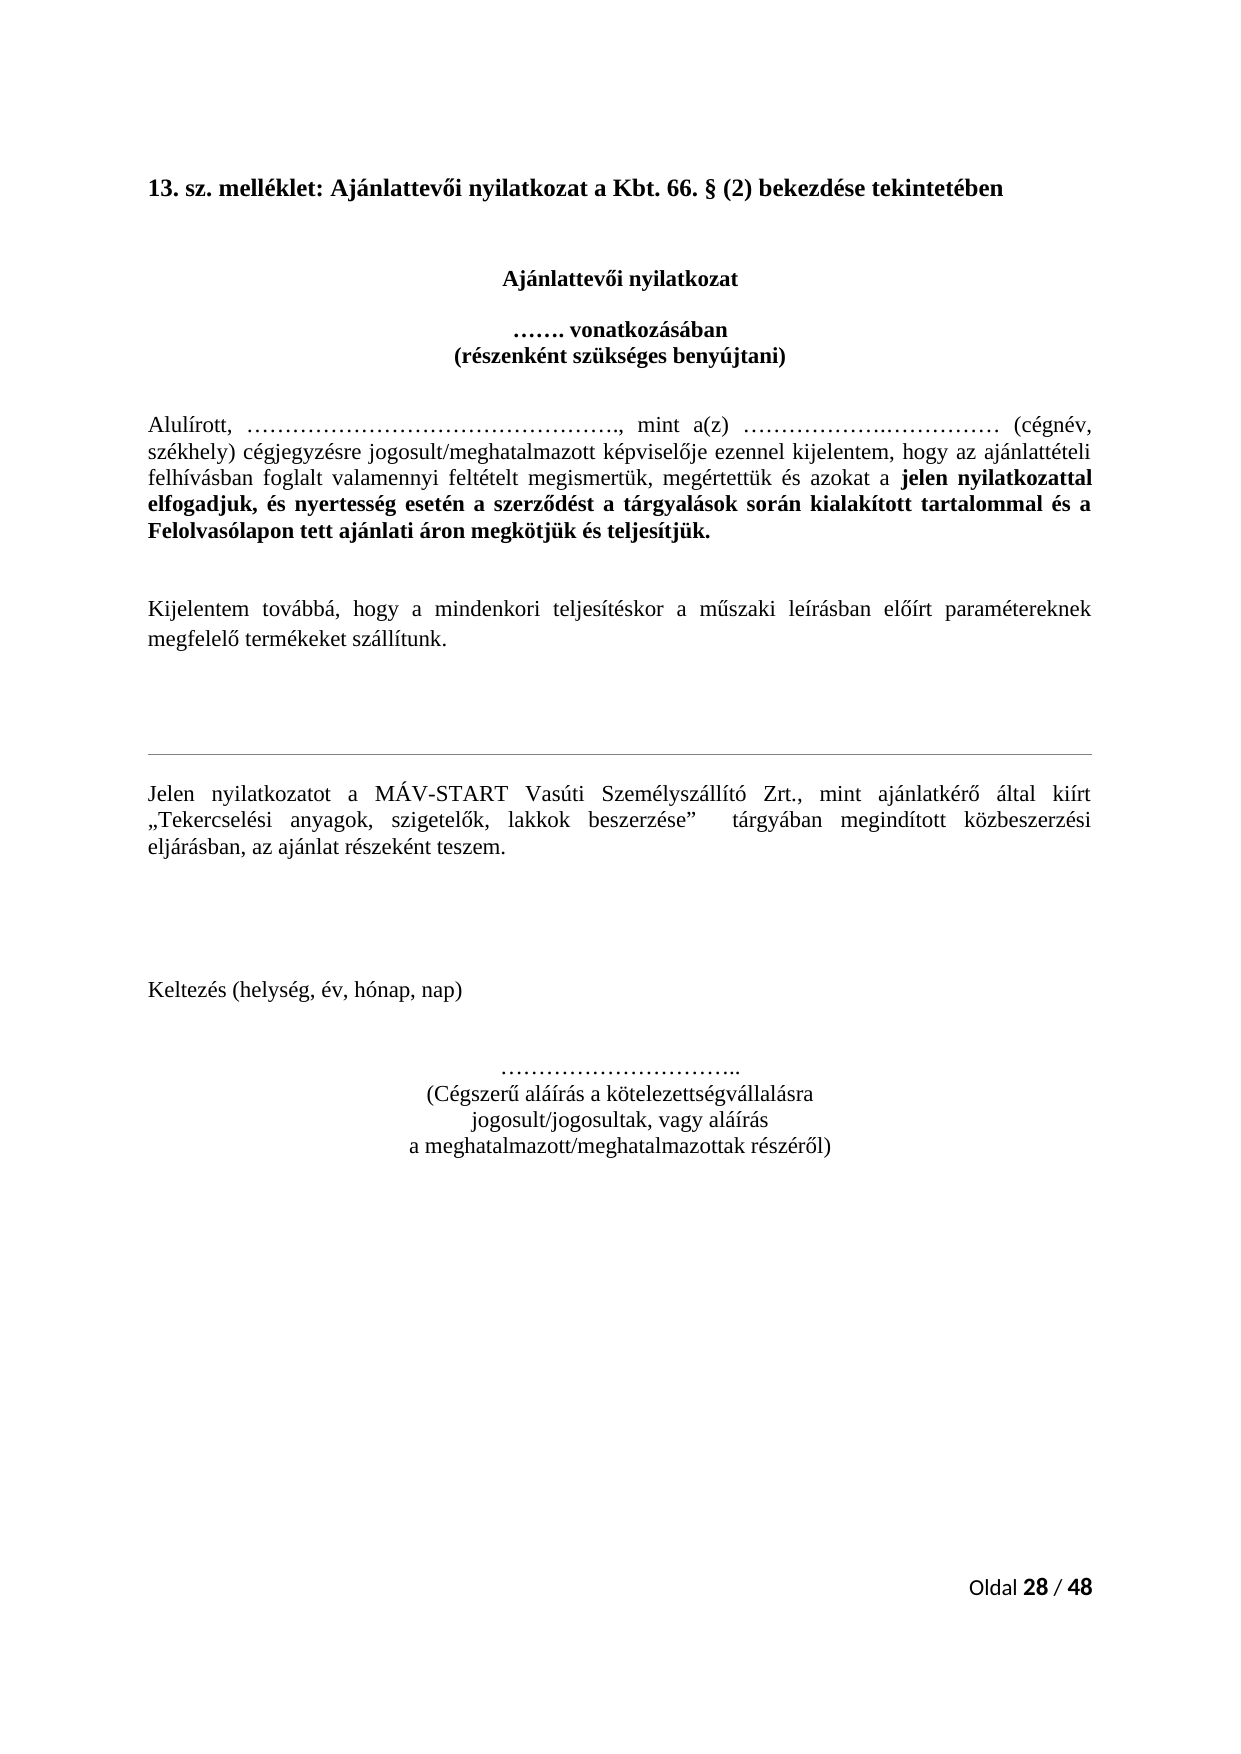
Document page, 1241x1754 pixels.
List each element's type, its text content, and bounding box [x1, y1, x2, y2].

subtitle 13. sz. melléklet: Ajánlattevői nyilatkozat a Kbt. 66. § (2) bekezdése tekintetében [148, 173, 1092, 201]
text ………………………….. [148, 1053, 1092, 1080]
text Jelen nyilatkozatot a MÁV-START Vasúti Személyszállító Zrt., mint ajánlatkérő által kiírt „Tekercselési anyagok, szigetelők, lakkok beszerzése” tárgyában megindított közbeszerzési eljárásban, az ajánlat részeként teszem. [148, 755, 1092, 859]
text ……. vonatkozásában [148, 316, 1092, 342]
text Alulírott, …………………………………………., mint a(z) ……………….…………… (cégnév, székhely) cégjegyzésre jogosult/meghatalmazott képviselője ezennel kijelentem, hogy az ajánlattételi felhívásban foglalt valamennyi feltételt megismertük, megértettük és azokat a jelen nyilatkozattal elfogadjuk, és nyertesség esetén a szerződést a tárgyalások során kialakított tartalommal és a Felolvasólapon tett ajánlati áron megkötjük és teljesítjük. [148, 411, 1092, 543]
text (részenként szükséges benyújtani) [148, 342, 1092, 369]
text Kijelentem továbbá, hogy a mindenkori teljesítéskor a műszaki leírásban előírt paramétereknek megfelelő termékeket szállítunk. [148, 594, 1092, 651]
text (Cégszerű aláírás a kötelezettségvállalásra [148, 1080, 1092, 1106]
text Ajánlattevői nyilatkozat [148, 265, 1092, 291]
text jogosult/jogosultak, vagy aláírás [148, 1106, 1092, 1132]
text a meghatalmazott/meghatalmazottak részéről) [148, 1132, 1092, 1159]
text Keltezés (helység, év, hónap, nap) [148, 976, 1092, 1002]
